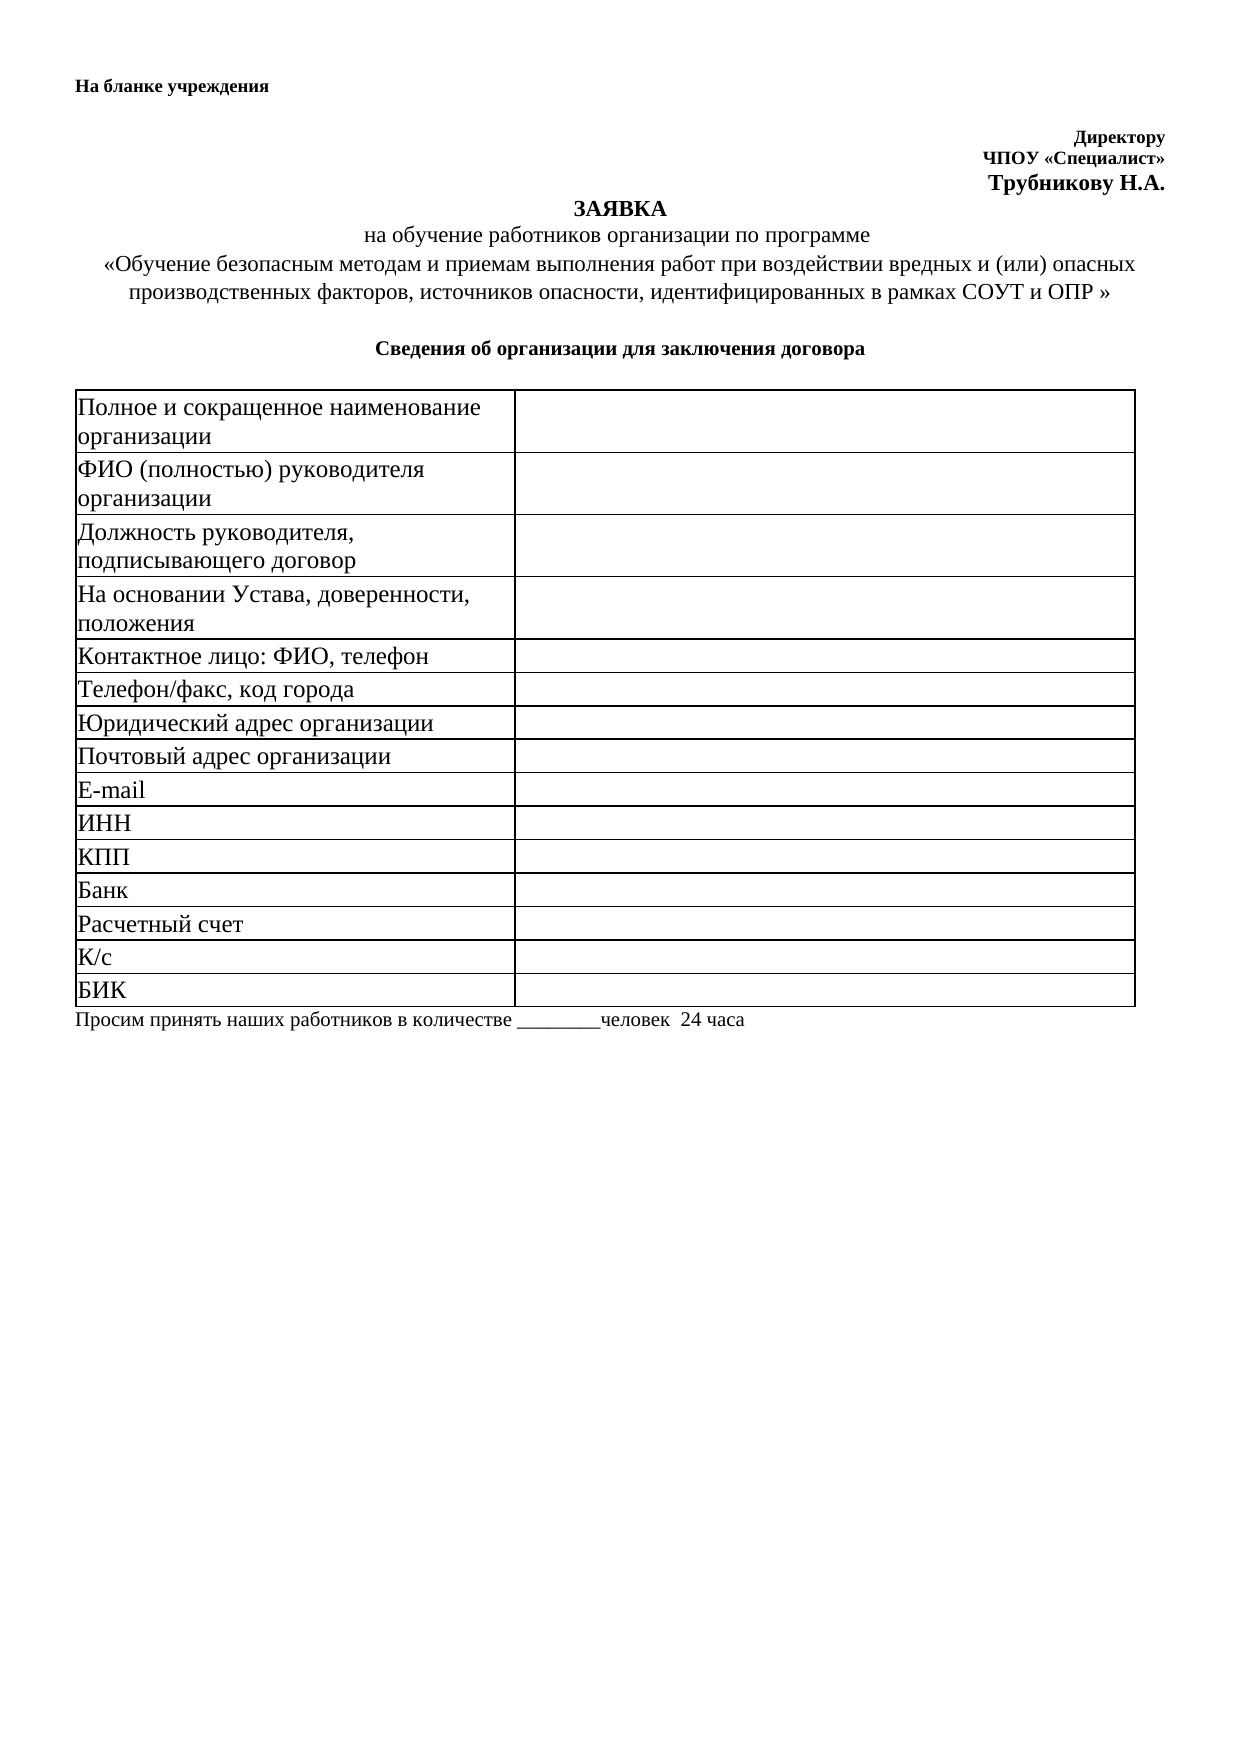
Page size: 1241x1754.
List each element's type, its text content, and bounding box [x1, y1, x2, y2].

text Трубникову Н.А. [75, 169, 1165, 195]
table_cell [516, 941, 1134, 972]
table_cell Почтовый адрес организации [77, 740, 514, 772]
table_cell Телефон/факс, код города [77, 673, 514, 705]
table_cell Банк [77, 874, 514, 906]
table_cell [516, 807, 1134, 839]
table_cell E-mail [77, 773, 514, 805]
table_header [516, 391, 1134, 451]
text Директору [75, 126, 1165, 147]
table_cell ФИО (полностью) руководителя организации [77, 453, 514, 514]
text ЗАЯВКА [75, 195, 1165, 222]
text на обучение работников организации по программе [75, 222, 1165, 248]
table_cell Юридический адрес организации [77, 707, 514, 738]
table_cell [516, 874, 1134, 906]
table_cell ИНН [77, 807, 514, 839]
table_cell [516, 740, 1134, 772]
table_cell [516, 515, 1134, 576]
text Просим принять наших работников в количестве ________человек 24 часа [75, 1007, 1165, 1031]
table_header Полное и сокращенное наименование организации [77, 391, 514, 451]
text «Обучение безопасным методам и приемам выполнения работ при воздействии вредных и (или) опасных производственных факторов, источников опасности, идентифицированных в рамках СОУТ и ОПР » [75, 250, 1165, 305]
table_cell [516, 577, 1134, 638]
table_cell [516, 707, 1134, 738]
table_cell [516, 840, 1134, 872]
table_cell [516, 773, 1134, 805]
table_cell На основании Устава, доверенности, положения [77, 577, 514, 638]
table_cell Расчетный счет [77, 907, 514, 939]
text Сведения об организации для заключения договора [75, 336, 1165, 360]
table_cell [516, 673, 1134, 705]
table_cell [516, 640, 1134, 671]
table_cell Контактное лицо: ФИО, телефон [77, 640, 514, 671]
table_cell КПП [77, 840, 514, 872]
text На бланке учреждения [75, 75, 1165, 97]
table_cell [516, 907, 1134, 939]
table_cell К/с [77, 941, 514, 972]
table_cell Должность руководителя, подписывающего договор [77, 515, 514, 576]
table_cell [516, 453, 1134, 514]
table_cell БИК [77, 974, 514, 1006]
table_cell [516, 974, 1134, 1006]
text ЧПОУ «Специалист» [75, 147, 1165, 169]
